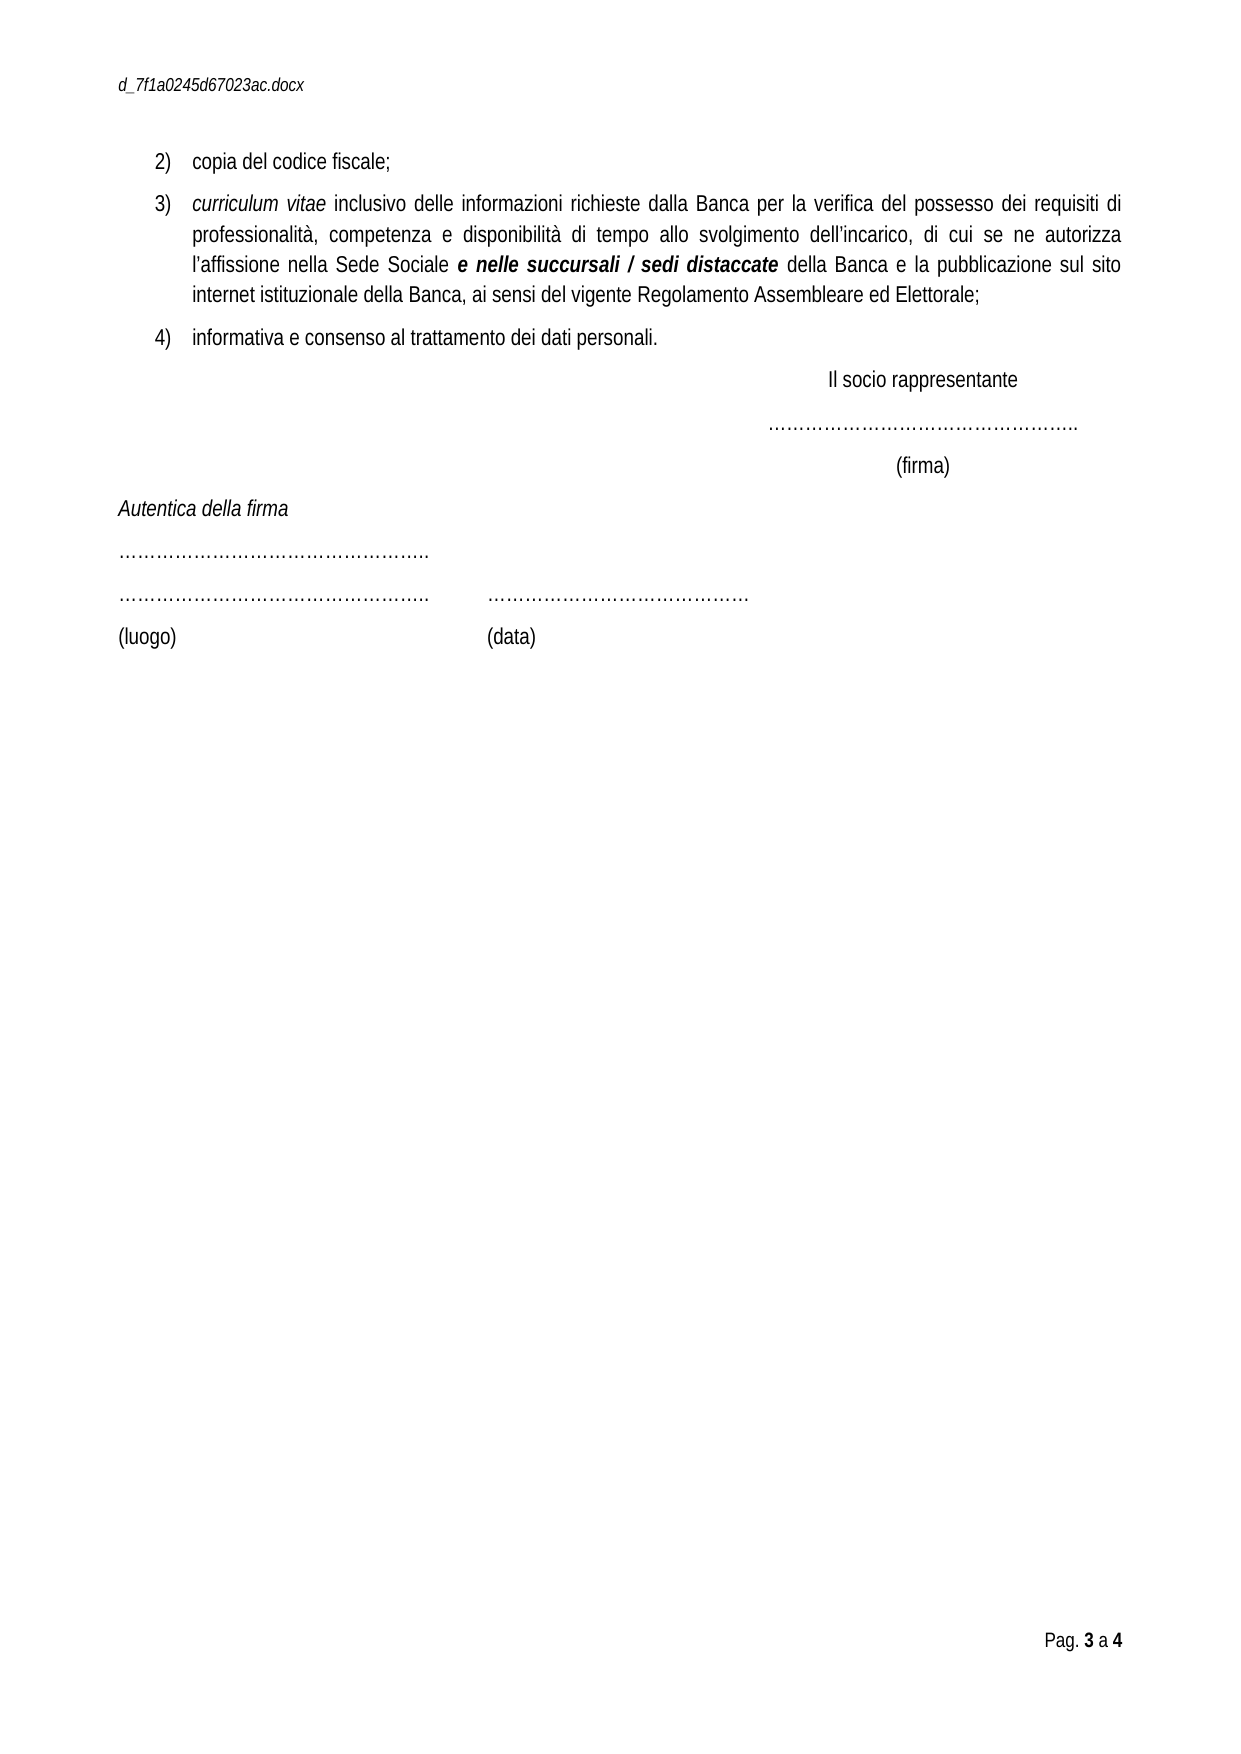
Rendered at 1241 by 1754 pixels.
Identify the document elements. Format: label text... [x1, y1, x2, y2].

text ………………………………………….. …………………………………… [118, 580, 1122, 606]
text ………………………………………….. [723, 409, 1122, 436]
list copia del codice fiscale; [154, 148, 1122, 174]
text ………………………………………….. [118, 537, 1122, 564]
text Il socio rappresentante [723, 366, 1122, 393]
text Autentica della firma [118, 494, 1122, 521]
list informativa e consenso al trattamento dei dati personali. [154, 324, 1122, 350]
list curriculum vitae inclusivo delle informazioni richieste dalla Banca per la verifica del possesso dei requisiti di professionalità, competenza e disponibilità di tempo allo svolgimento dell’incarico, di cui se ne autorizza l’affissione nella Sede Sociale e nelle succursali / sedi distaccate della Banca e la pubblicazione sul sito internet istituzionale della Banca, ai sensi del vigente Regolamento Assembleare ed Elettorale; [154, 190, 1122, 307]
text (firma) [723, 452, 1122, 478]
text (luogo) (data) [118, 623, 1122, 649]
